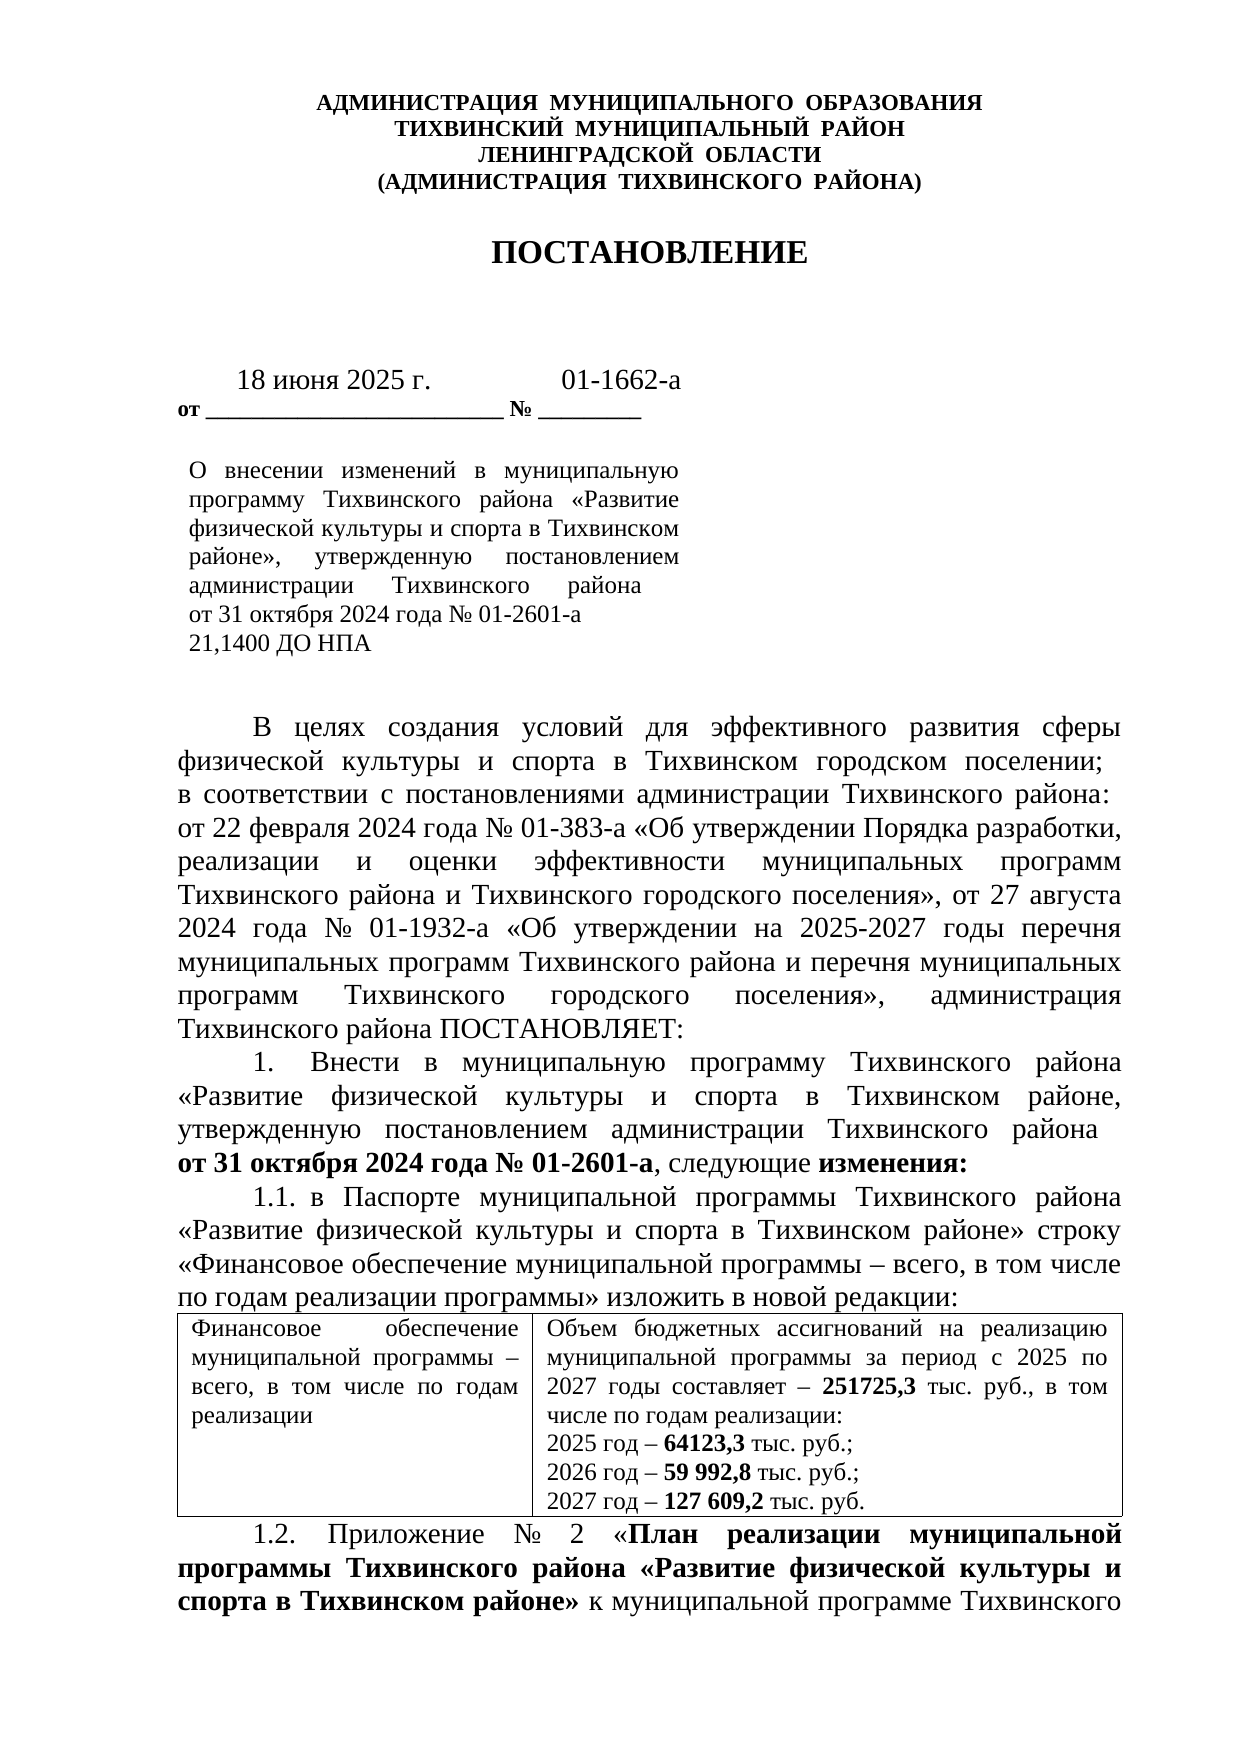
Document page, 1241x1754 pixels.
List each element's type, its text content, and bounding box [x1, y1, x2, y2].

text ЛЕНИНГРАДСКОЙ ОБЛАСТИ [177, 141, 1122, 168]
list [177, 1517, 1122, 1617]
list Внести в муниципальную программу Тихвинского района «Развитие физической культуры и спорта в Тихвинском районе, утвержденную постановлением администрации Тихвинского района от 31 октября 2024 года № 01-2601-а, следующие изменения: [177, 1044, 1122, 1179]
subtitle АДМИНИСТРАЦИЯ МУНИЦИПАЛЬНОГО ОБРАЗОВАНИЯ [177, 89, 1122, 115]
text (АДМИНИСТРАЦИЯ ТИХВИНСКОГО РАЙОНА) [177, 168, 1122, 194]
text от __________________________ № _________ [177, 395, 1122, 422]
text ТИХВИНСКИЙ МУНИЦИПАЛЬНЫЙ РАЙОН [177, 115, 1122, 141]
table_header Объем бюджетных ассигнований на реализацию муниципальной программы за период с 2025 по 2027 годы составляет – 251725,3 тыс. руб., в том числе по годам реализации: 2025 год – 64123,3 тыс. руб.; 2026 год – 59 992,8 тыс. руб.; 2027 год – 127 609,2 тыс. руб. [533, 1314, 1122, 1516]
text 18 июня 2025 г. 01-1662-а [177, 362, 1122, 395]
table_cell 21,1400 ДО НПА [177, 628, 691, 656]
table_header Финансовое обеспечение муниципальной программы – всего, в том числе по годам реализации [178, 1314, 532, 1516]
text ПОСТАНОВЛЕНИЕ [177, 232, 1122, 271]
text В целях создания условий для эффективного развития сферы физической культуры и спорта в Тихвинском городском поселении; в соответствии с постановлениями администрации Тихвинского района: от 22 февраля 2024 года № 01-383-а «Об утверждении Порядка разработки, реализации и оценки эффективности муниципальных программ Тихвинского района и Тихвинского городского поселения», от 27 августа 2024 года № 01-1932-а «Об утверждении на 2025-2027 годы перечня муниципальных программ Тихвинского района и перечня муниципальных программ Тихвинского городского поселения», администрация Тихвинского района ПОСТАНОВЛЯЕТ: [177, 709, 1122, 1044]
table_header О внесении изменений в муниципальную программу Тихвинского района «Развитие физической культуры и спорта в Тихвинском районе», утвержденную постановлением администрации Тихвинского района от 31 октября 2024 года № 01-2601-а [177, 455, 691, 628]
list в Паспорте муниципальной программы Тихвинского района «Развитие физической культуры и спорта в Тихвинском районе» строку «Финансовое обеспечение муниципальной программы – всего, в том числе по годам реализации программы» изложить в новой редакции: [177, 1179, 1122, 1313]
